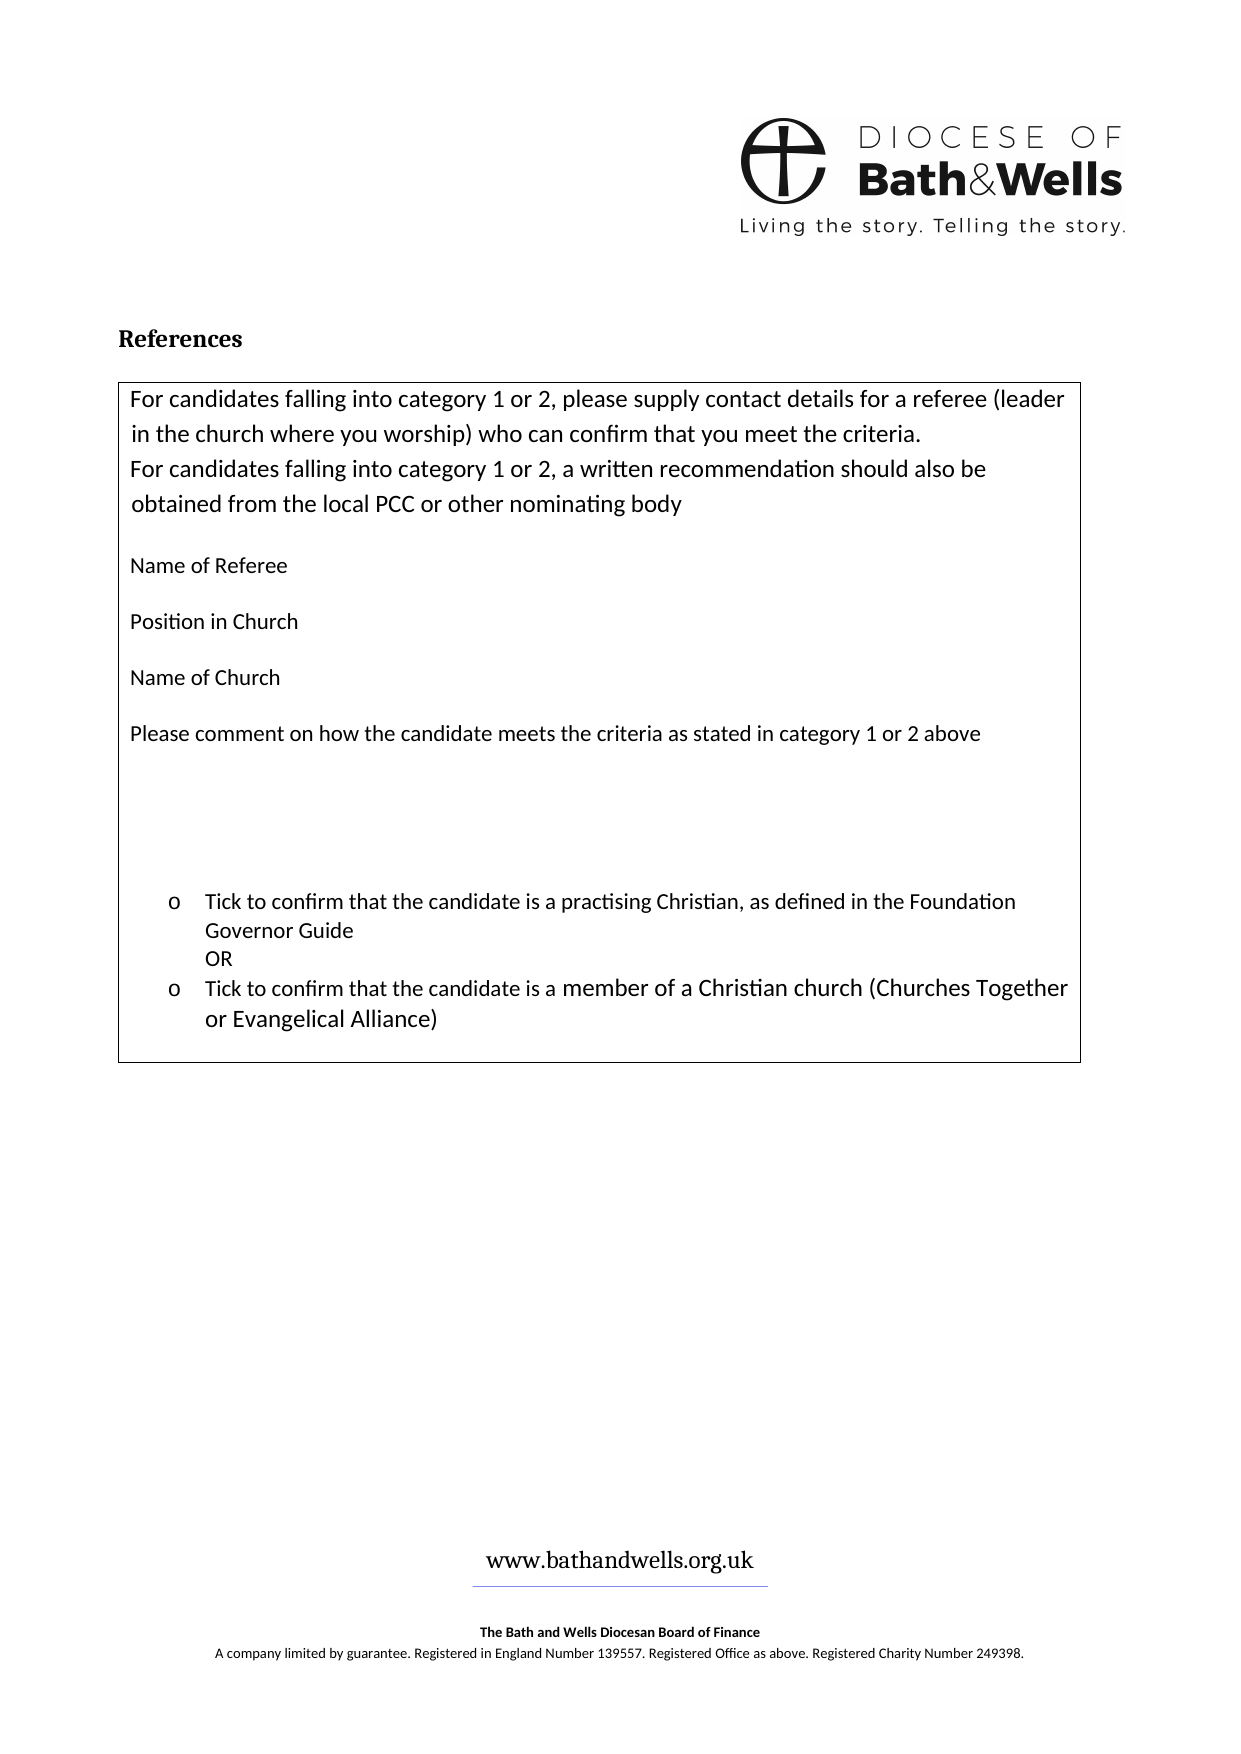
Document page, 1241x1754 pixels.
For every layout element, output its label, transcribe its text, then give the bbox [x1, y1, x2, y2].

table_header For candidates falling into category 1 or 2, please supply contact details for a referee (leader in the church where you worship) who can confirm that you meet the criteria. For candidates falling into category 1 or 2, a written recommendation should also be obtained from the local PCC or other nominating body Name of Referee Position in Church Name of Church Please comment on how the candidate meets the criteria as stated in category 1 or 2 above Tick to confirm that the candidate is a practising Christian, as defined in the Foundation Governor Guide OR Tick to confirm that the candidate is a member of a Christian church (Churches Together or Evangelical Alliance) [119, 383, 1080, 1062]
picture [472, 1580, 768, 1587]
picture [741, 118, 1125, 236]
text References [118, 325, 1122, 354]
